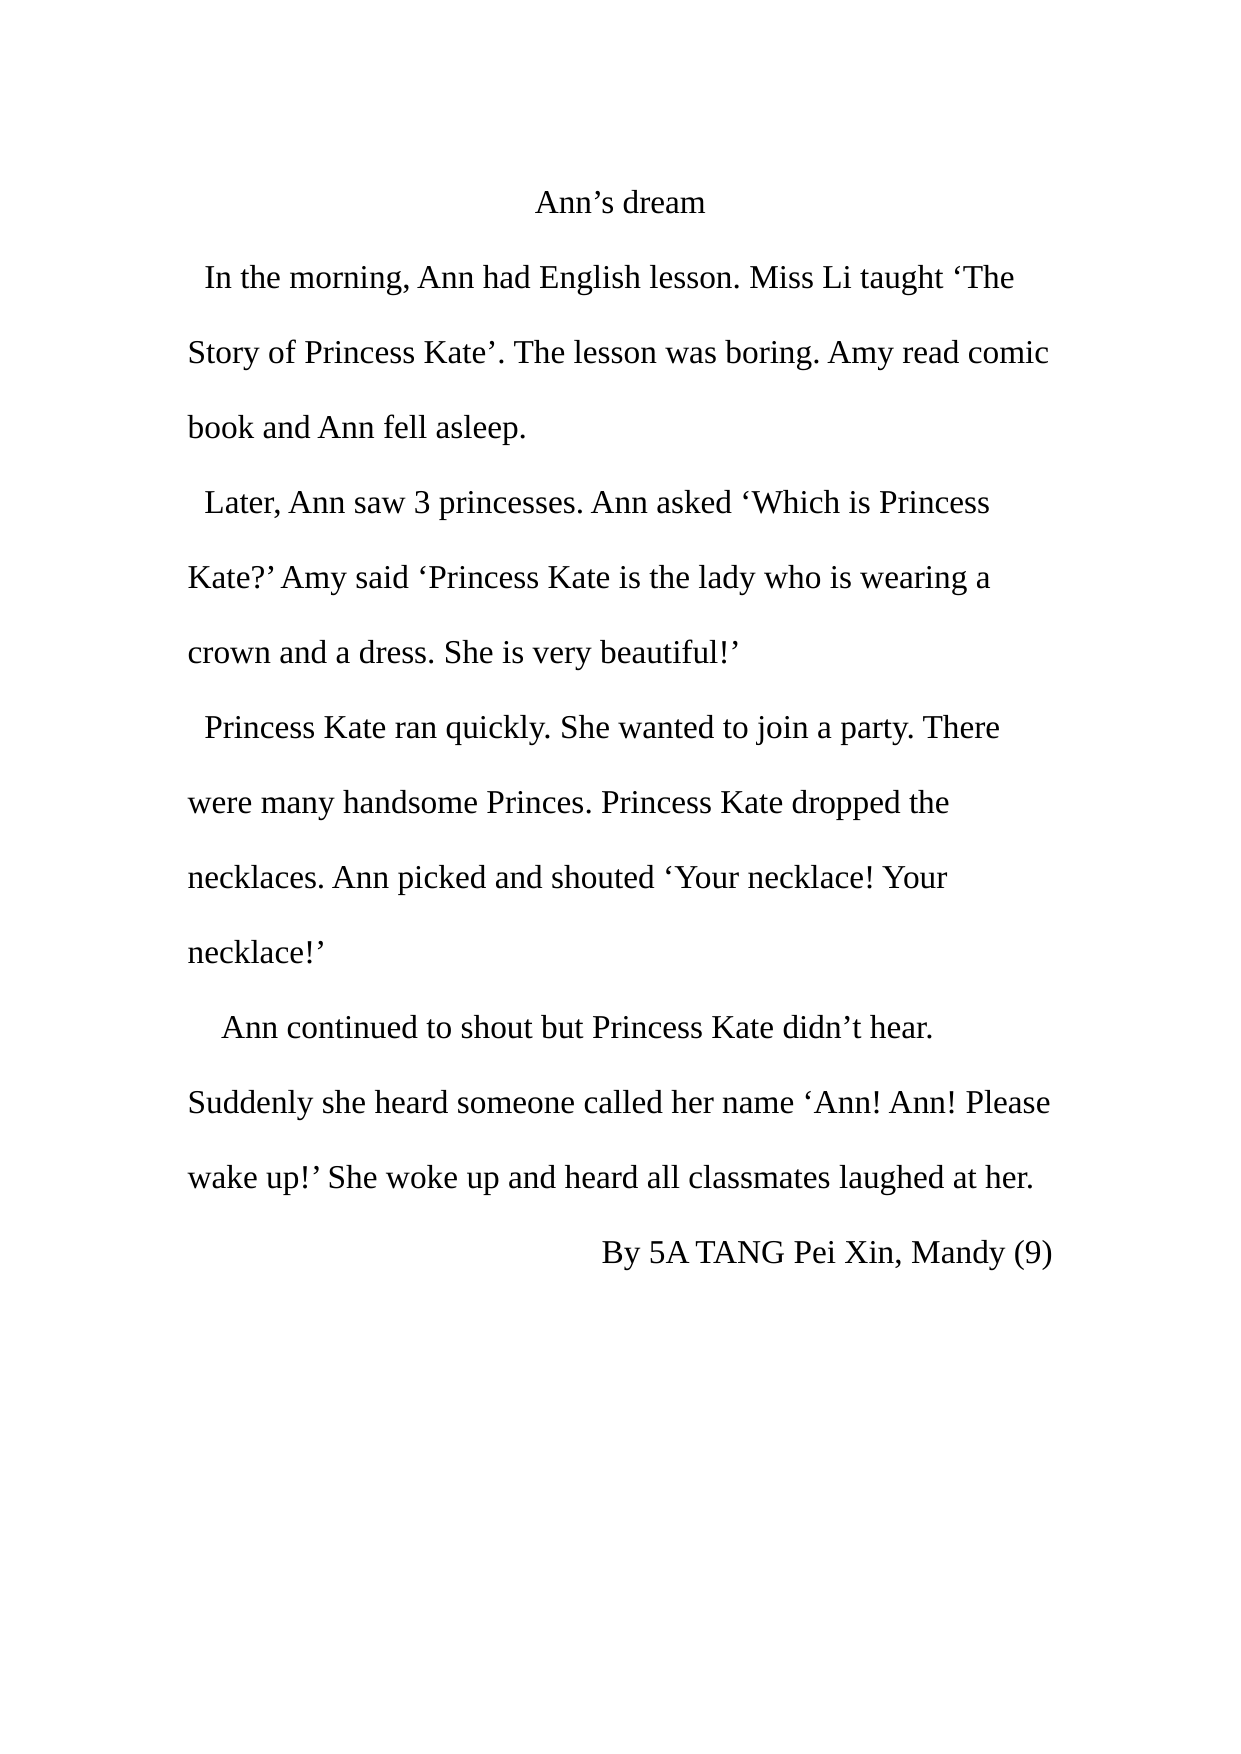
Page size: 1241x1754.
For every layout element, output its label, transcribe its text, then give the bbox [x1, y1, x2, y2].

text In the morning, Ann had English lesson. Miss Li taught ‘The Story of Princess Kate’. The lesson was boring. Amy read comic book and Ann fell asleep. [187, 239, 1053, 464]
text Princess Kate ran quickly. She wanted to join a party. There were many handsome Princes. Princess Kate dropped the necklaces. Ann picked and shouted ‘Your necklace! Your necklace!’ [187, 689, 1053, 989]
text Ann’s dream [187, 164, 1053, 239]
text By 5A TANG Pei Xin, Mandy (9) [187, 1214, 1053, 1289]
text Ann continued to shout but Princess Kate didn’t hear. Suddenly she heard someone called her name ‘Ann! Ann! Please wake up!’ She woke up and heard all classmates laughed at her. [187, 989, 1053, 1214]
text Later, Ann saw 3 princesses. Ann asked ‘Which is Princess Kate?’ Amy said ‘Princess Kate is the lady who is wearing a crown and a dress. She is very beautiful!’ [187, 464, 1053, 689]
